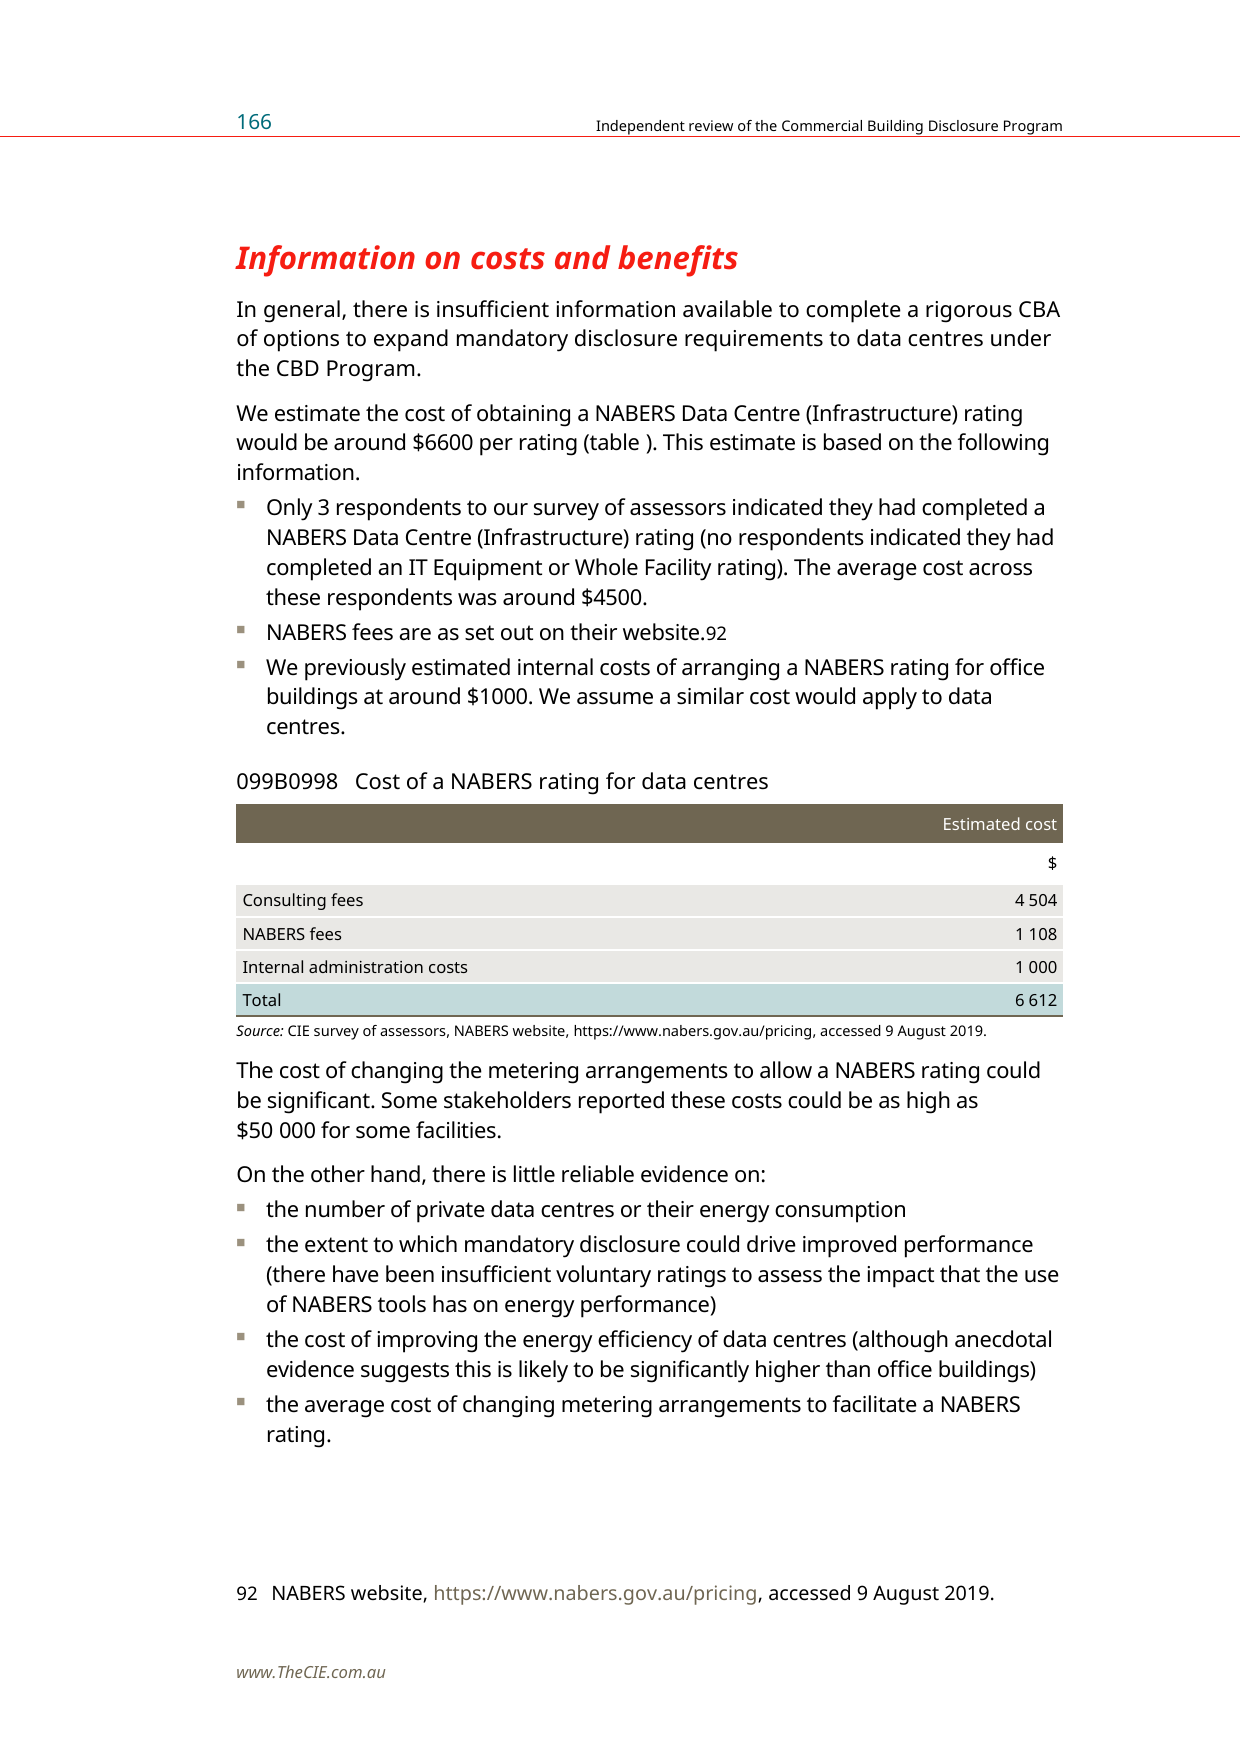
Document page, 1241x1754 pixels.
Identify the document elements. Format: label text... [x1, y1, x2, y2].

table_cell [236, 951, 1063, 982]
list the extent to which mandatory disclosure could drive improved performance (there have been insufficient voluntary ratings to assess the impact that the use of NABERS tools has on energy performance) [236, 1229, 1063, 1319]
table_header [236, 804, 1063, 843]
subtitle Information on costs and benefits [236, 236, 1063, 279]
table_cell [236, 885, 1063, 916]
list the average cost of changing metering arrangements to facilitate a NABERS rating. [236, 1389, 1063, 1448]
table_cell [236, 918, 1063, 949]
text On the other hand, there is little reliable evidence on: [236, 1159, 1063, 1189]
list Only 3 respondents to our survey of assessors indicated they had completed a NABERS Data Centre (Infrastructure) rating (no respondents indicated they had completed an IT Equipment or Whole Facility rating). The average cost across these respondents was around $4500. [236, 492, 1063, 611]
text In general, there is insufficient information available to complete a rigorous CBA of options to expand mandatory disclosure requirements to data centres under the CBD Program. [236, 293, 1063, 383]
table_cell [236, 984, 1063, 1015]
text We estimate the cost of obtaining a NABERS Data Centre (Infrastructure) rating would be around $6600 per rating (table 9.11). This estimate is based on the following information. [236, 397, 1063, 487]
list the cost of improving the energy efficiency of data centres (although anecdotal evidence suggests this is likely to be significantly higher than office buildings) [236, 1324, 1063, 1383]
list We previously estimated internal costs of arranging a NABERS rating for office buildings at around $1000. We assume a similar cost would apply to data centres. [236, 651, 1063, 741]
text Source: CIE survey of assessors, NABERS website, https://www.nabers.gov.au/pricing, accessed 9 August 2019. [236, 1021, 1063, 1041]
list NABERS fees are as set out on their website. [236, 616, 1063, 646]
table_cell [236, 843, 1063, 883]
text The cost of changing the metering arrangements to allow a NABERS rating could be significant. Some stakeholders reported these costs could be as high as $50 000 for some facilities. [236, 1055, 1063, 1145]
text 9.11 Cost of a NABERS rating for data centres [236, 766, 1063, 796]
list the number of private data centres or their energy consumption [236, 1194, 1063, 1224]
